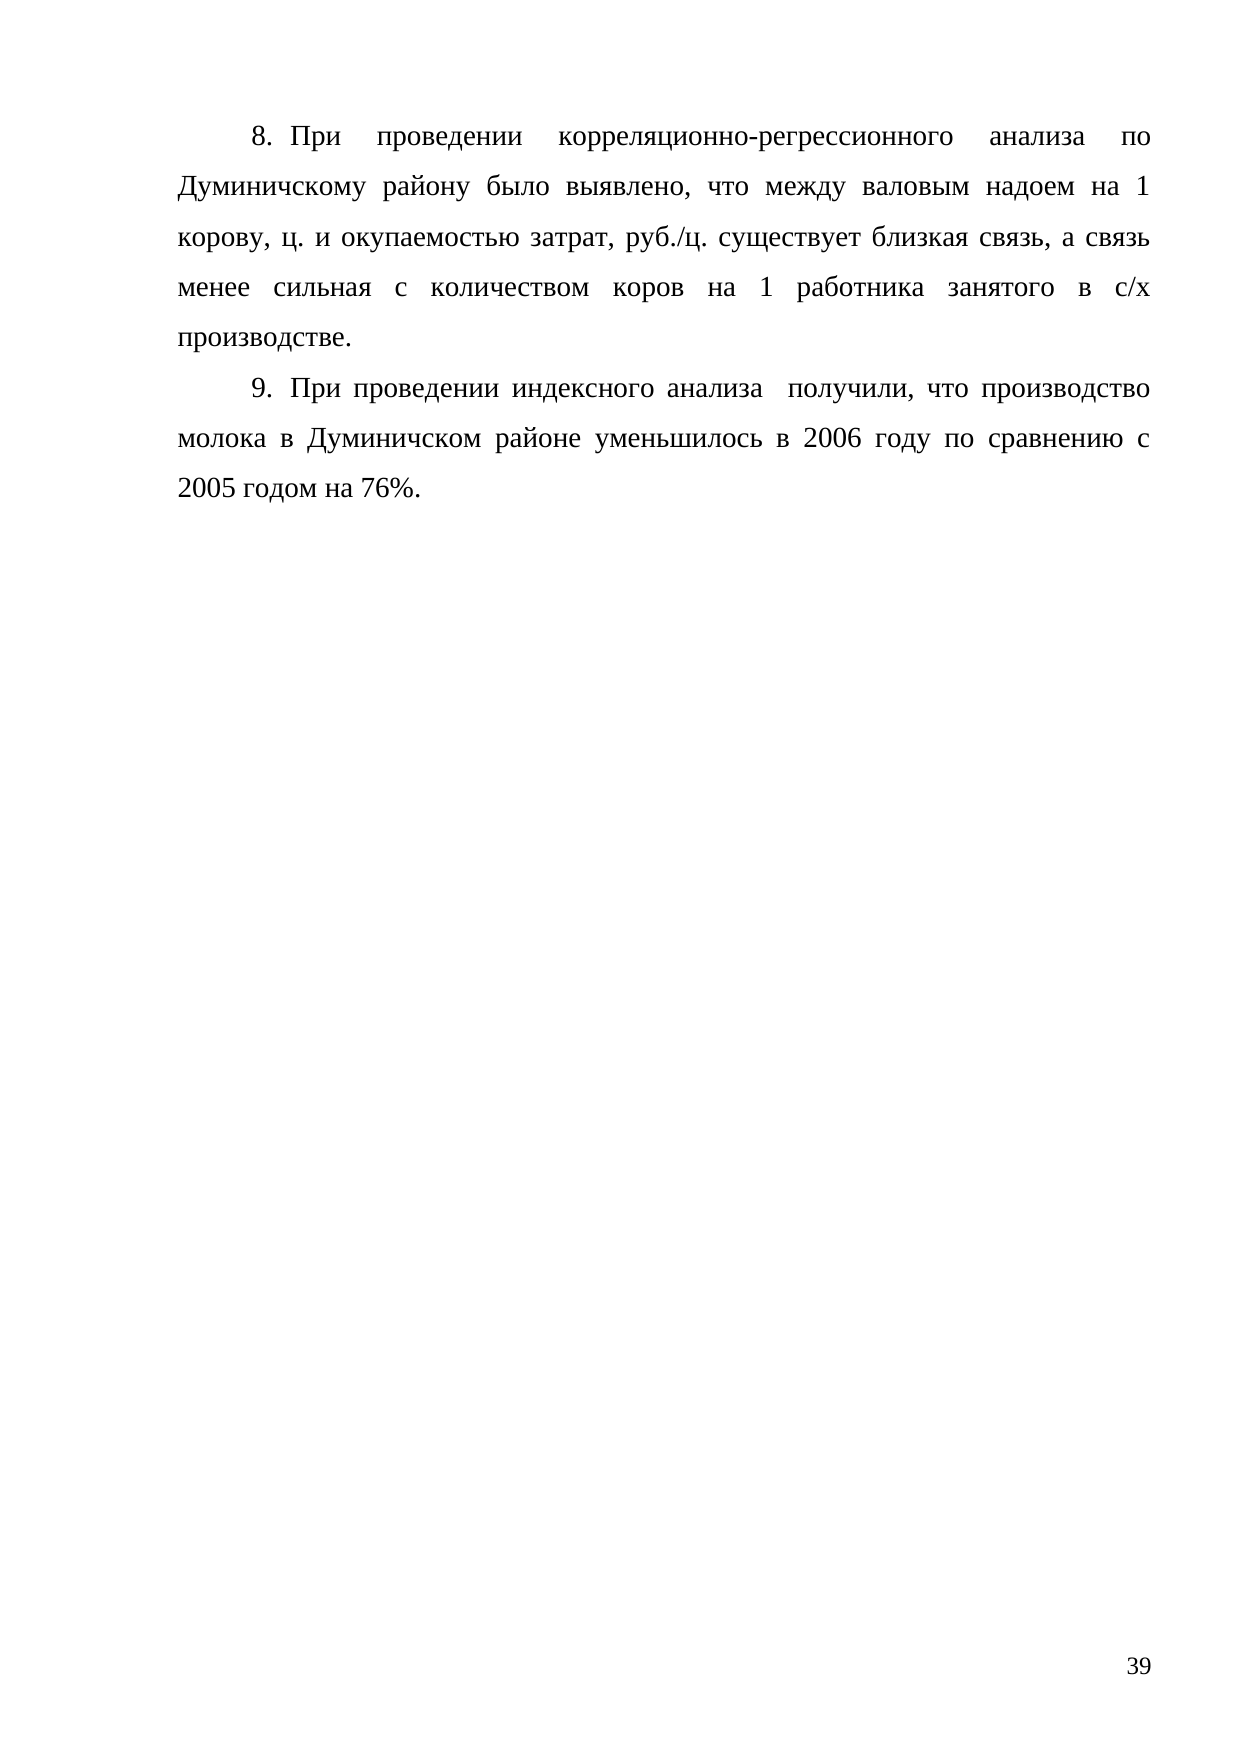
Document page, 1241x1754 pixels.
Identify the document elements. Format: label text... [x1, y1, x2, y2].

list При проведении корреляционно-регрессионного анализа по Думиничскому району было выявлено, что между валовым надоем на 1 корову, ц. и окупаемостью затрат, руб./ц. существует близкая связь, а связь менее сильная с количеством коров на 1 работника занятого в с/х производстве. [177, 118, 1152, 353]
list При проведении индексного анализа получили, что производство молока в Думиничском районе уменьшилось в 2006 году по сравнению с 2005 годом на 76%. [177, 370, 1152, 504]
